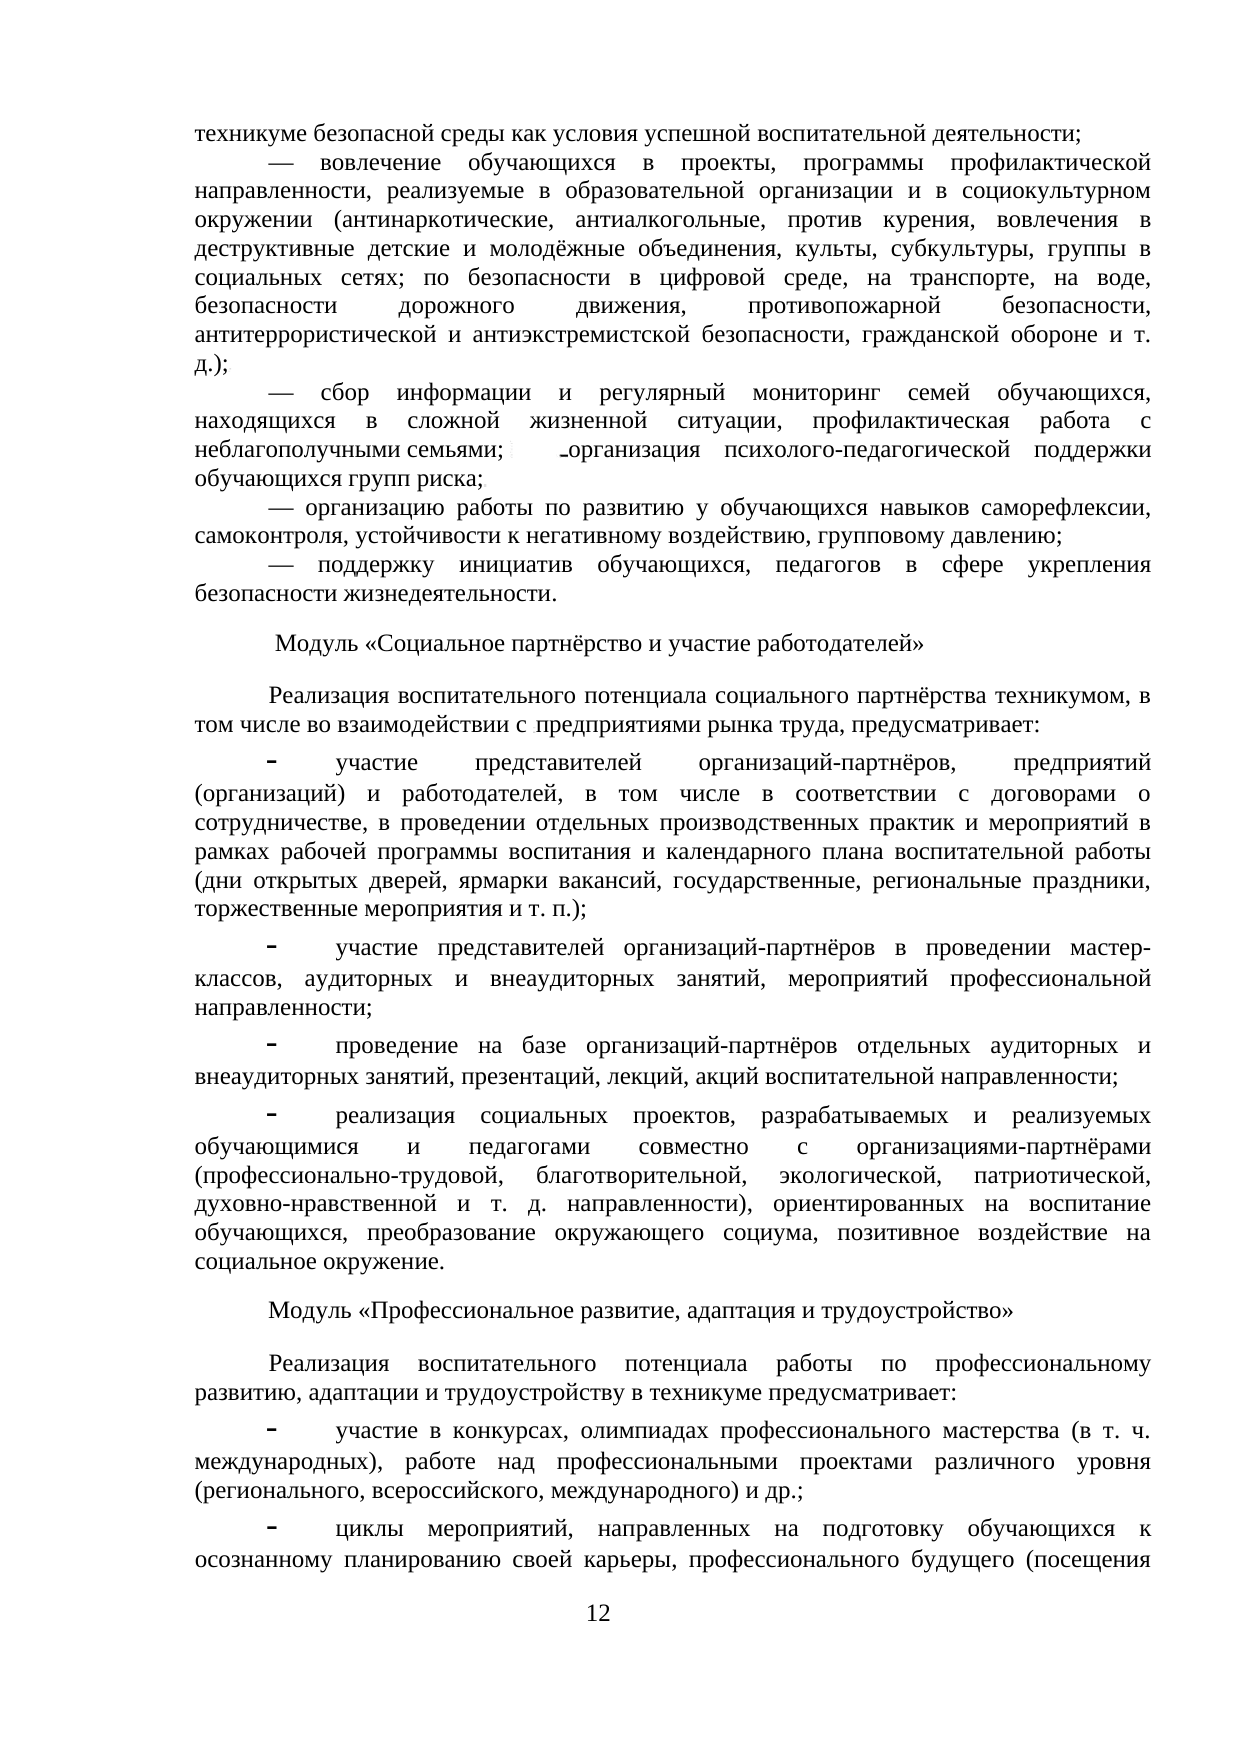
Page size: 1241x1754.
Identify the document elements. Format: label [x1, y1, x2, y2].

picture [556, 454, 569, 458]
table_cell [177, 118, 1166, 1573]
